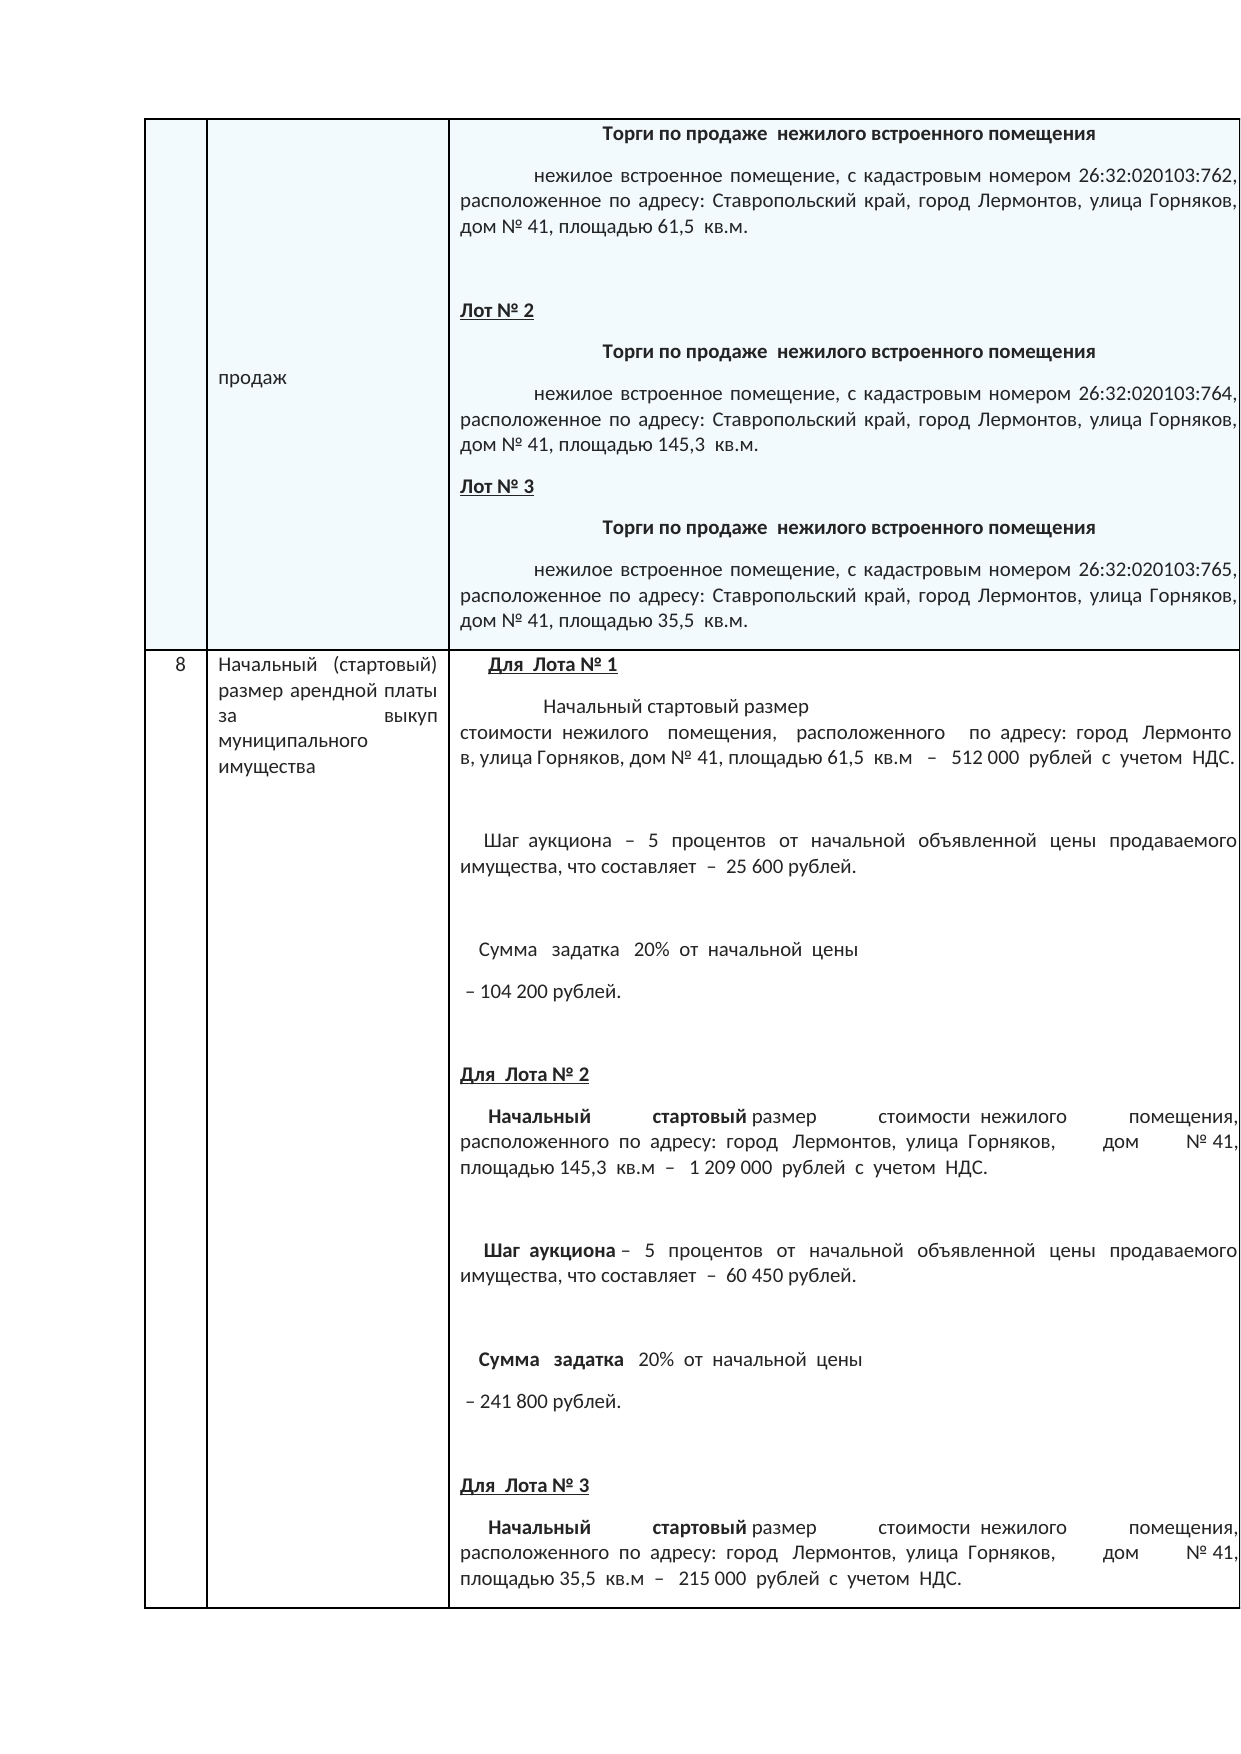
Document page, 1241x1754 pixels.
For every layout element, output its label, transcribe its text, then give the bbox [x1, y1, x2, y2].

table_cell 7 [146, 120, 206, 649]
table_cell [208, 651, 448, 1607]
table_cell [208, 120, 448, 649]
table_cell 8 [146, 651, 206, 1607]
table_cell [450, 120, 1239, 649]
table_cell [450, 651, 1239, 1607]
